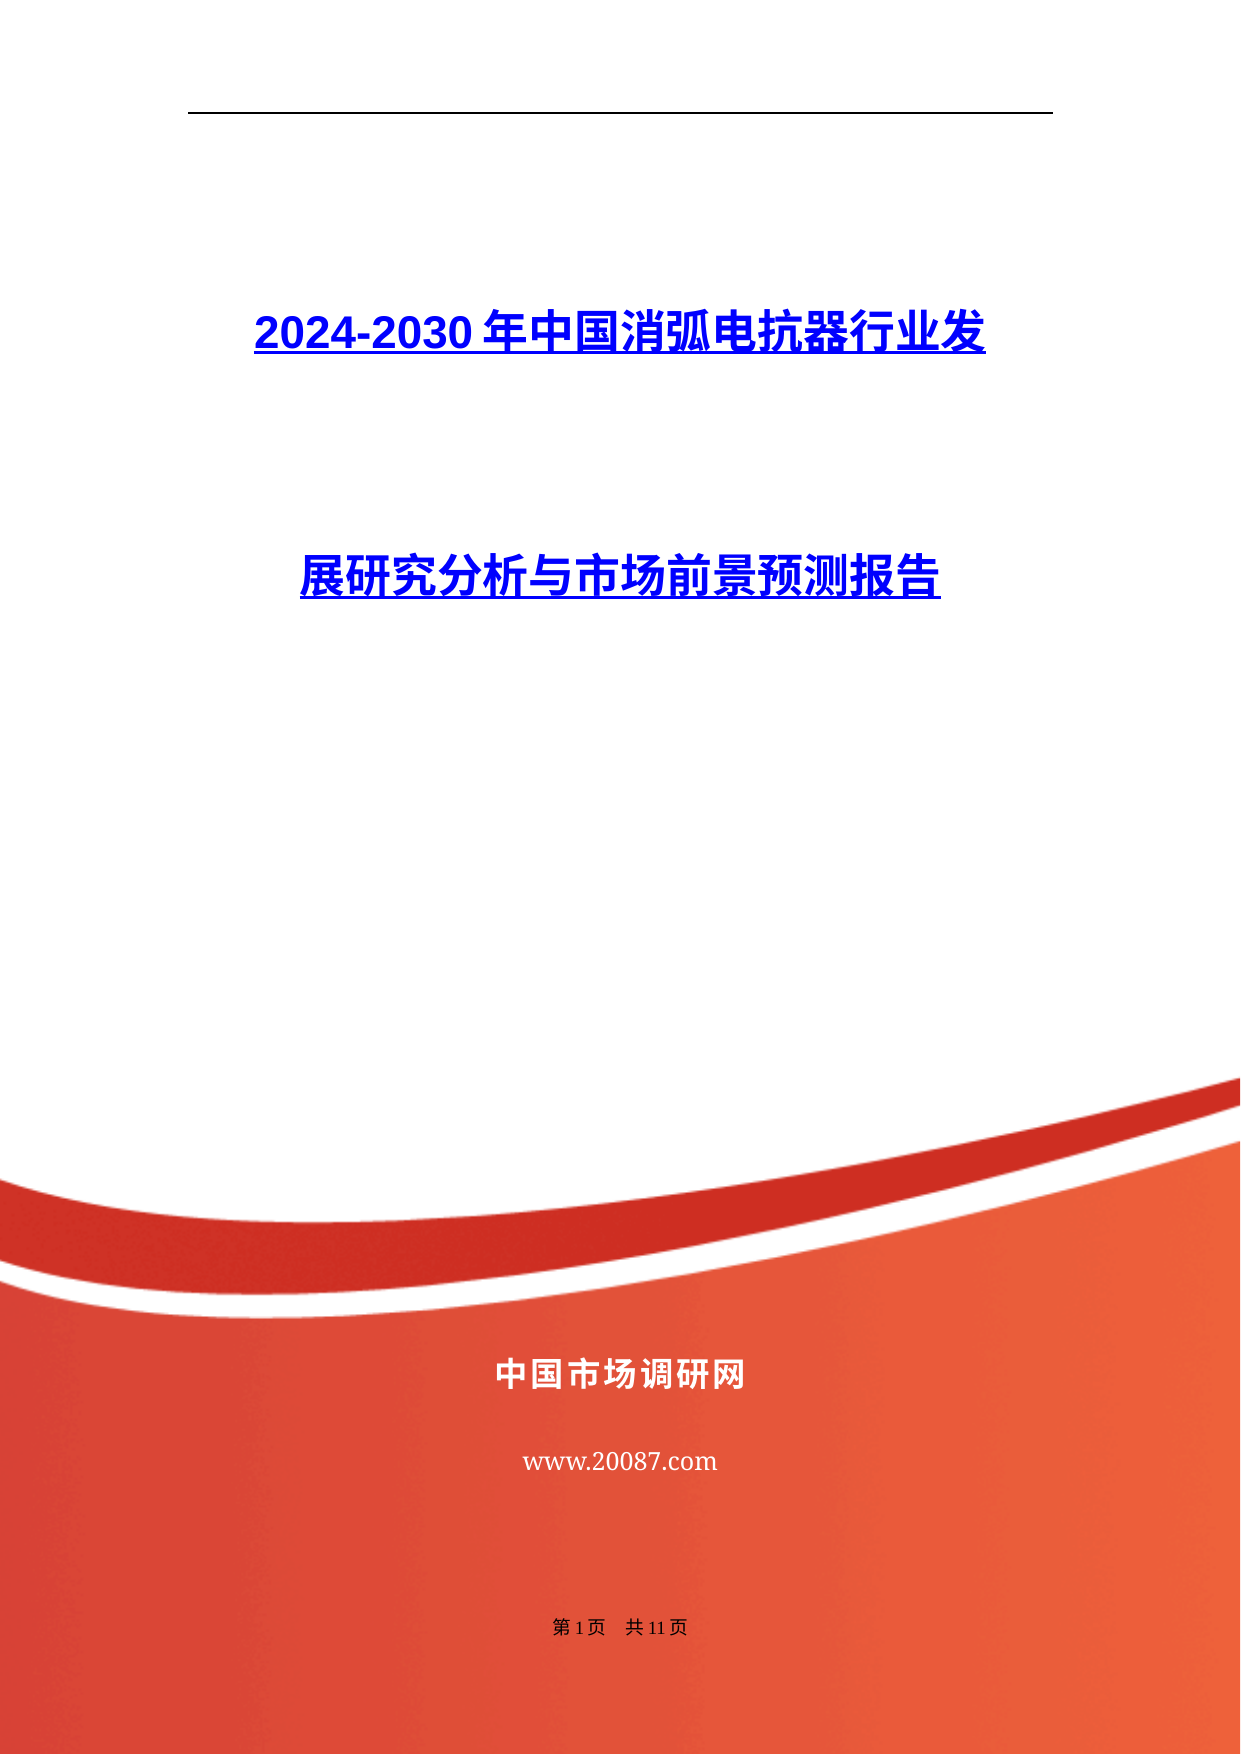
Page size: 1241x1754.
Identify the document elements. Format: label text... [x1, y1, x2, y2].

table_header 2024-2030年中国消弧电抗器行业发展研究分析与市场前景预测报告 [188, 207, 1053, 773]
picture [0, 1006, 1241, 1754]
text www.20087.com [187, 1428, 1053, 1493]
subtitle 中国市场调研网 [187, 1339, 1053, 1404]
